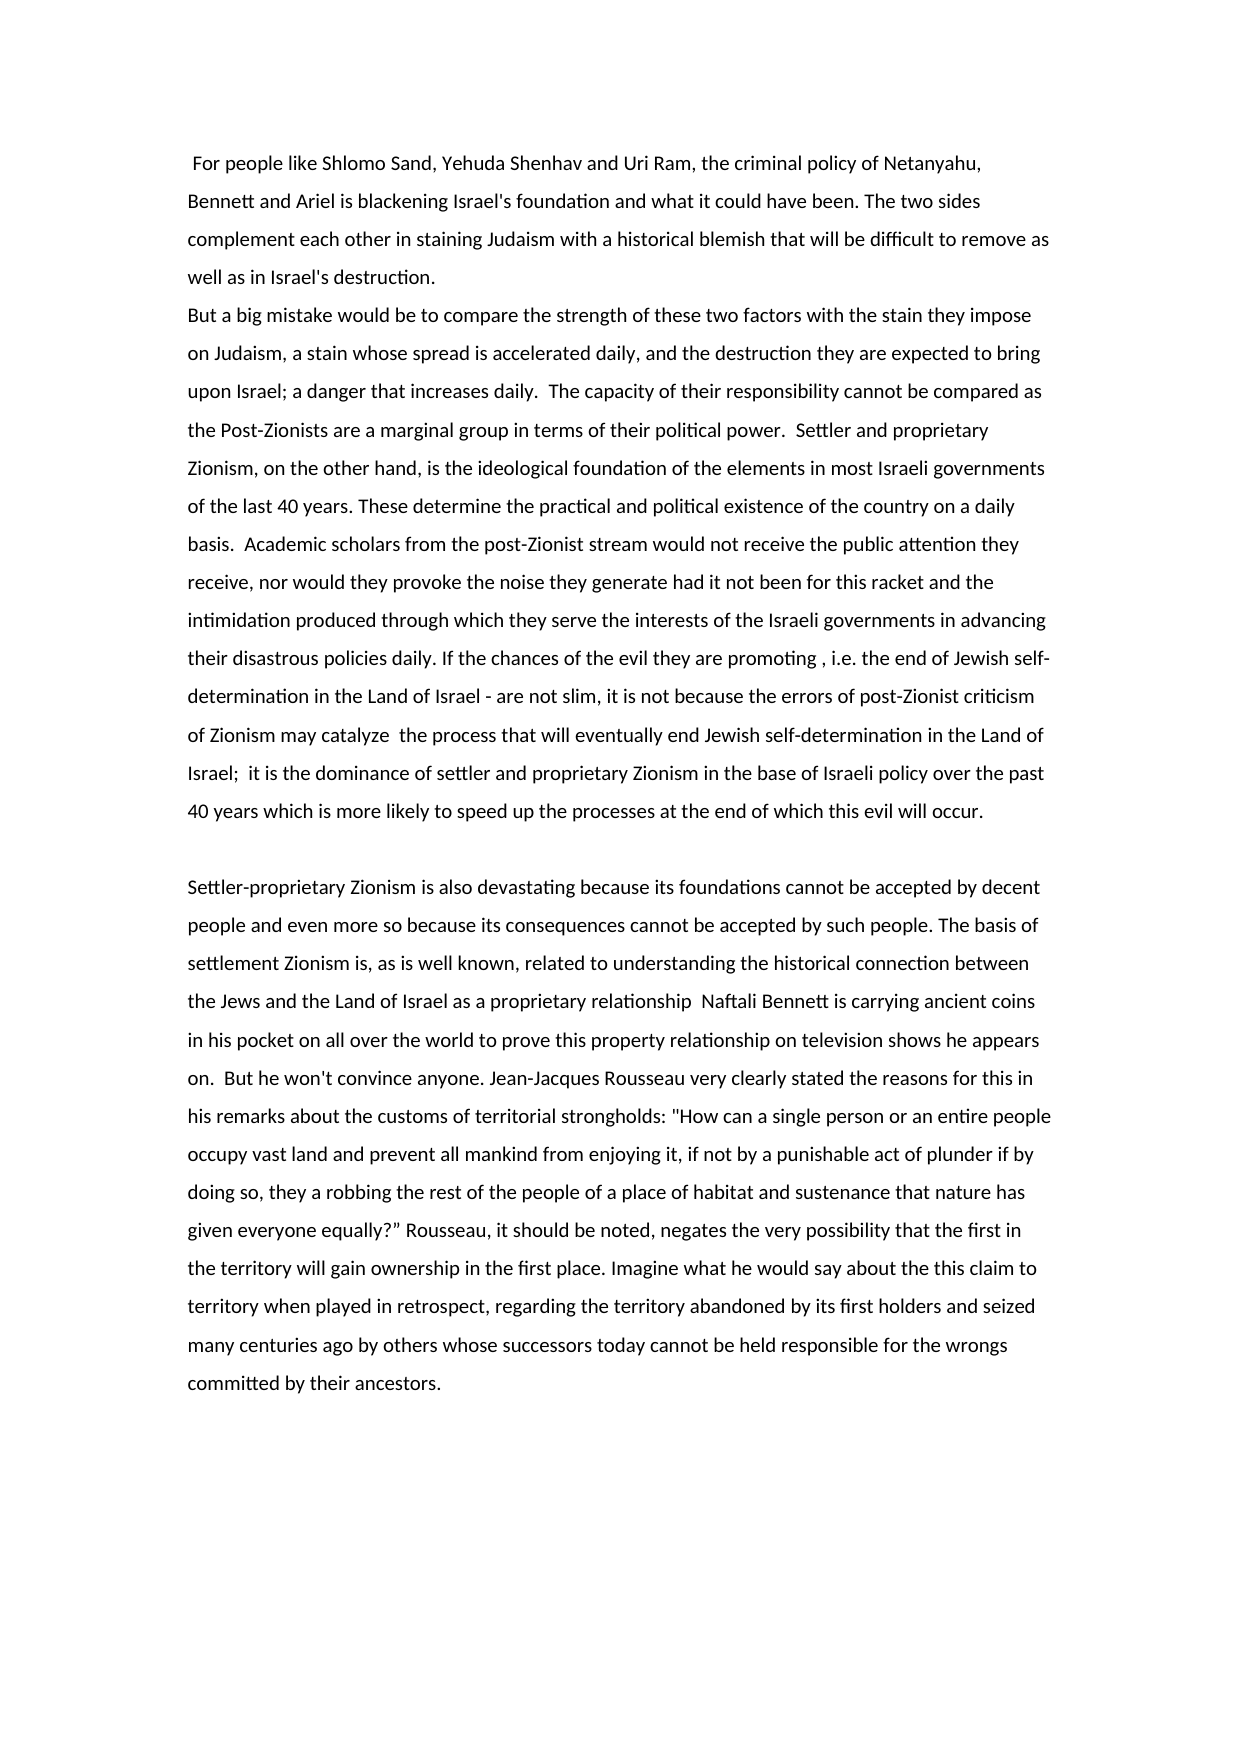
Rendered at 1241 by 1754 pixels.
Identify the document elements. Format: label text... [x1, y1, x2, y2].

text For people like Shlomo Sand, Yehuda Shenhav and Uri Ram, the criminal policy of Netanyahu, Bennett and Ariel is blackening Israel's foundation and what it could have been. The two sides complement each other in staining Judaism with a historical blemish that will be difficult to remove as well as in Israel's destruction. [187, 150, 1053, 290]
text But a big mistake would be to compare the strength of these two factors with the stain they impose on Judaism, a stain whose spread is accelerated daily, and the destruction they are expected to bring upon Israel; a danger that increases daily. The capacity of their responsibility cannot be compared as the Post-Zionists are a marginal group in terms of their political power. Settler and proprietary Zionism, on the other hand, is the ideological foundation of the elements in most Israeli governments of the last 40 years. These determine the practical and political existence of the country on a daily basis. Academic scholars from the post-Zionist stream would not receive the public attention they receive, nor would they provoke the noise they generate had it not been for this racket and the intimidation produced through which they serve the interests of the Israeli governments in advancing their disastrous policies daily. If the chances of the evil they are promoting , i.e. the end of Jewish self-determination in the Land of Israel - are not slim, it is not because the errors of post-Zionist criticism of Zionism may catalyze the process that will eventually end Jewish self-determination in the Land of Israel; it is the dominance of settler and proprietary Zionism in the base of Israeli policy over the past 40 years which is more likely to speed up the processes at the end of which this evil will occur. [187, 302, 1053, 823]
text Settler-proprietary Zionism is also devastating because its foundations cannot be accepted by decent people and even more so because its consequences cannot be accepted by such people. The basis of settlement Zionism is, as is well known, related to understanding the historical connection between the Jews and the Land of Israel as a proprietary relationship Naftali Bennett is carrying ancient coins in his pocket on all over the world to prove this property relationship on television shows he appears on. But he won't convince anyone. Jean-Jacques Rousseau very clearly stated the reasons for this in his remarks about the customs of territorial strongholds: "How can a single person or an entire people occupy vast land and prevent all mankind from enjoying it, if not by a punishable act of plunder if by doing so, they a robbing the rest of the people of a place of habitat and sustenance that nature has given everyone equally?” Rousseau, it should be noted, negates the very possibility that the first in the territory will gain ownership in the first place. Imagine what he would say about the this claim to territory when played in retrospect, regarding the territory abandoned by its first holders and seized many centuries ago by others whose successors today cannot be held responsible for the wrongs committed by their ancestors. [187, 874, 1053, 1395]
